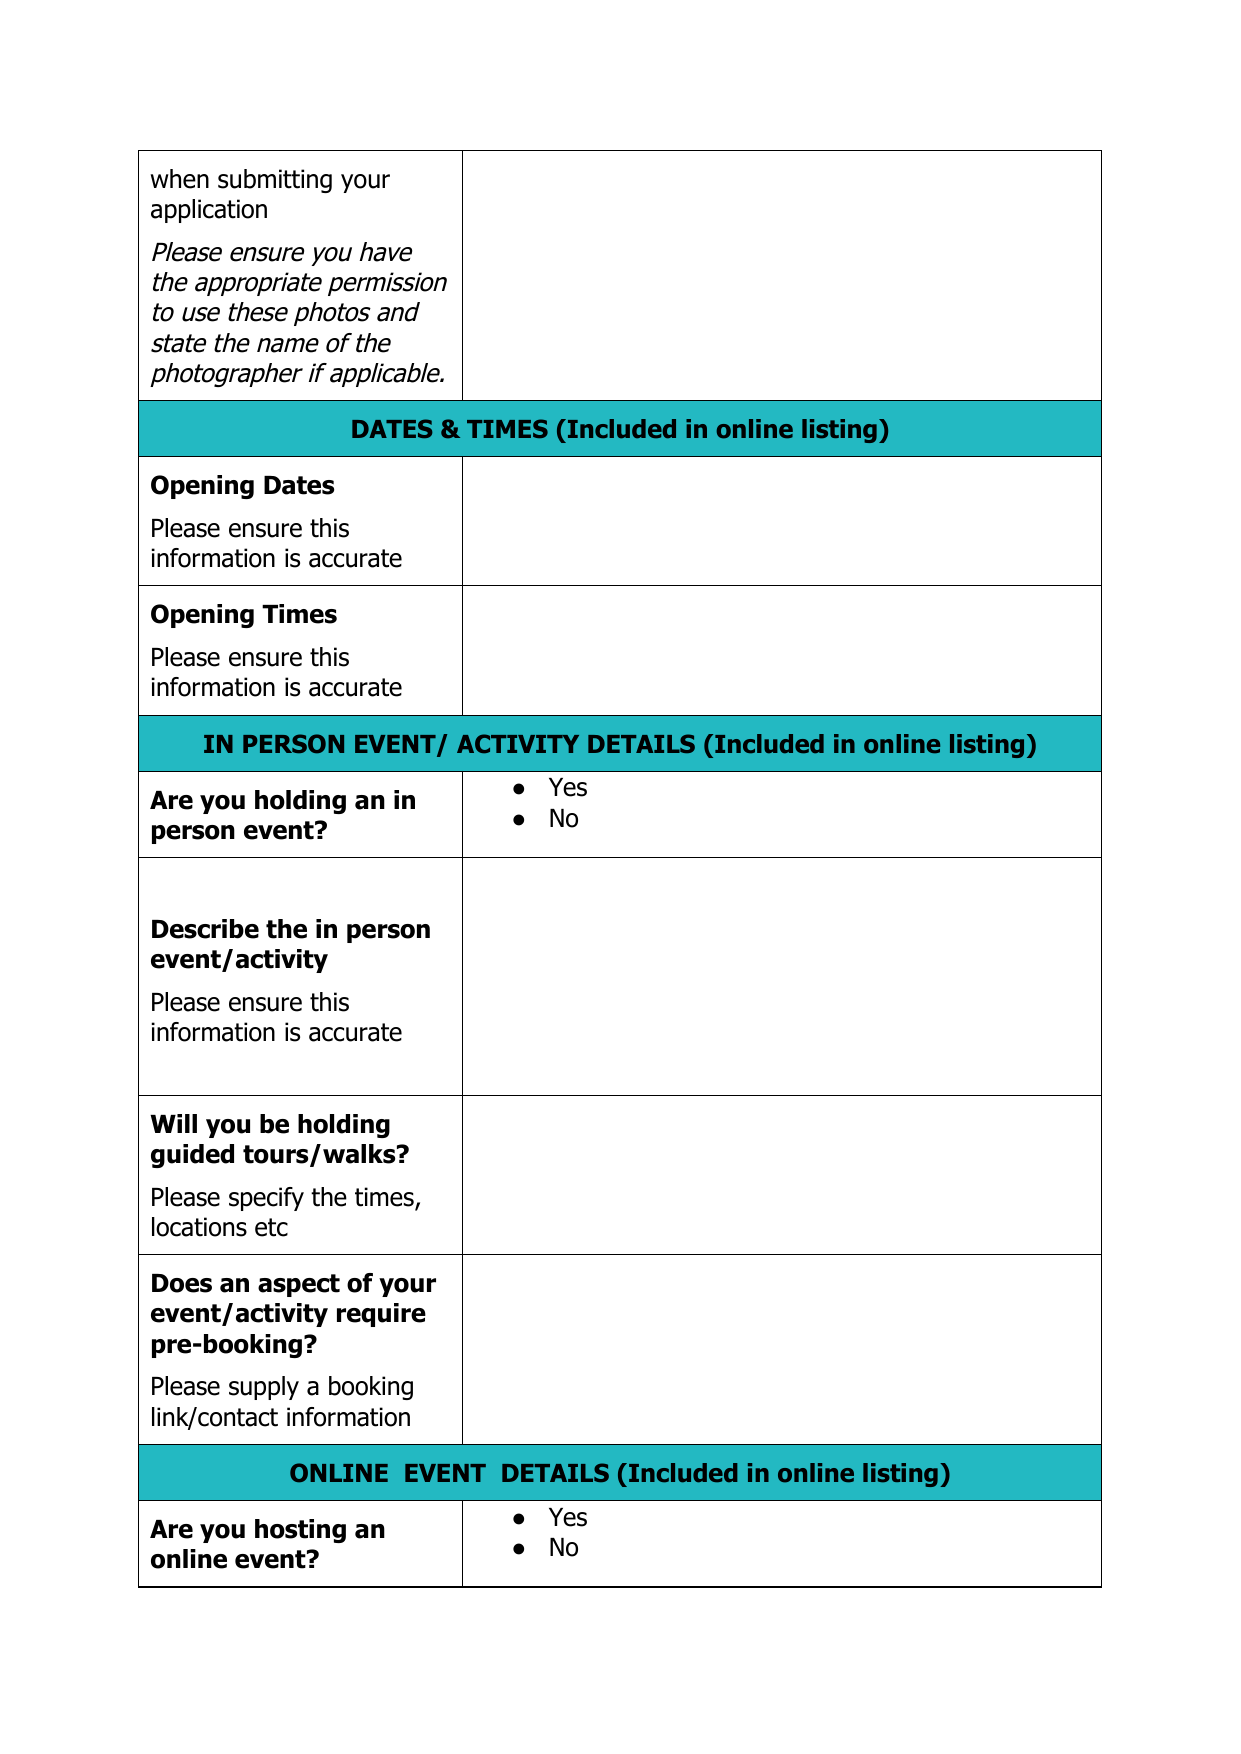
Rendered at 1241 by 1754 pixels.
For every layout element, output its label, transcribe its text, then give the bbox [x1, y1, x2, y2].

table_cell Opening Dates Please ensure this information is accurate [139, 457, 462, 585]
table_cell [463, 151, 1101, 400]
table_cell [463, 1255, 1101, 1444]
table_cell IN PERSON EVENT/ ACTIVITY DETAILS (Included in online listing) [139, 716, 1101, 771]
table_cell Does an aspect of your event/activity require pre-booking? Please supply a booking link/contact information [139, 1255, 462, 1444]
table_cell [463, 1096, 1101, 1254]
table_cell Yes No [463, 772, 1101, 857]
table_cell Are you holding an in person event? [139, 772, 462, 857]
table_cell Will you be holding guided tours/walks? Please specify the times, locations etc [139, 1096, 462, 1254]
table_cell Yes No [463, 1501, 1101, 1586]
table_cell [463, 586, 1101, 714]
table_cell Are you hosting an online event? [139, 1501, 462, 1586]
table_cell Opening Times Please ensure this information is accurate [139, 586, 462, 714]
table_cell ONLINE EVENT DETAILS (Included in online listing) [139, 1445, 1101, 1500]
table_cell [463, 457, 1101, 585]
table_cell DATES & TIMES (Included in online listing) [139, 401, 1101, 456]
table_cell [463, 858, 1101, 1095]
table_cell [139, 151, 462, 400]
table_cell Describe the in person event/activity Please ensure this information is accurate [139, 858, 462, 1095]
